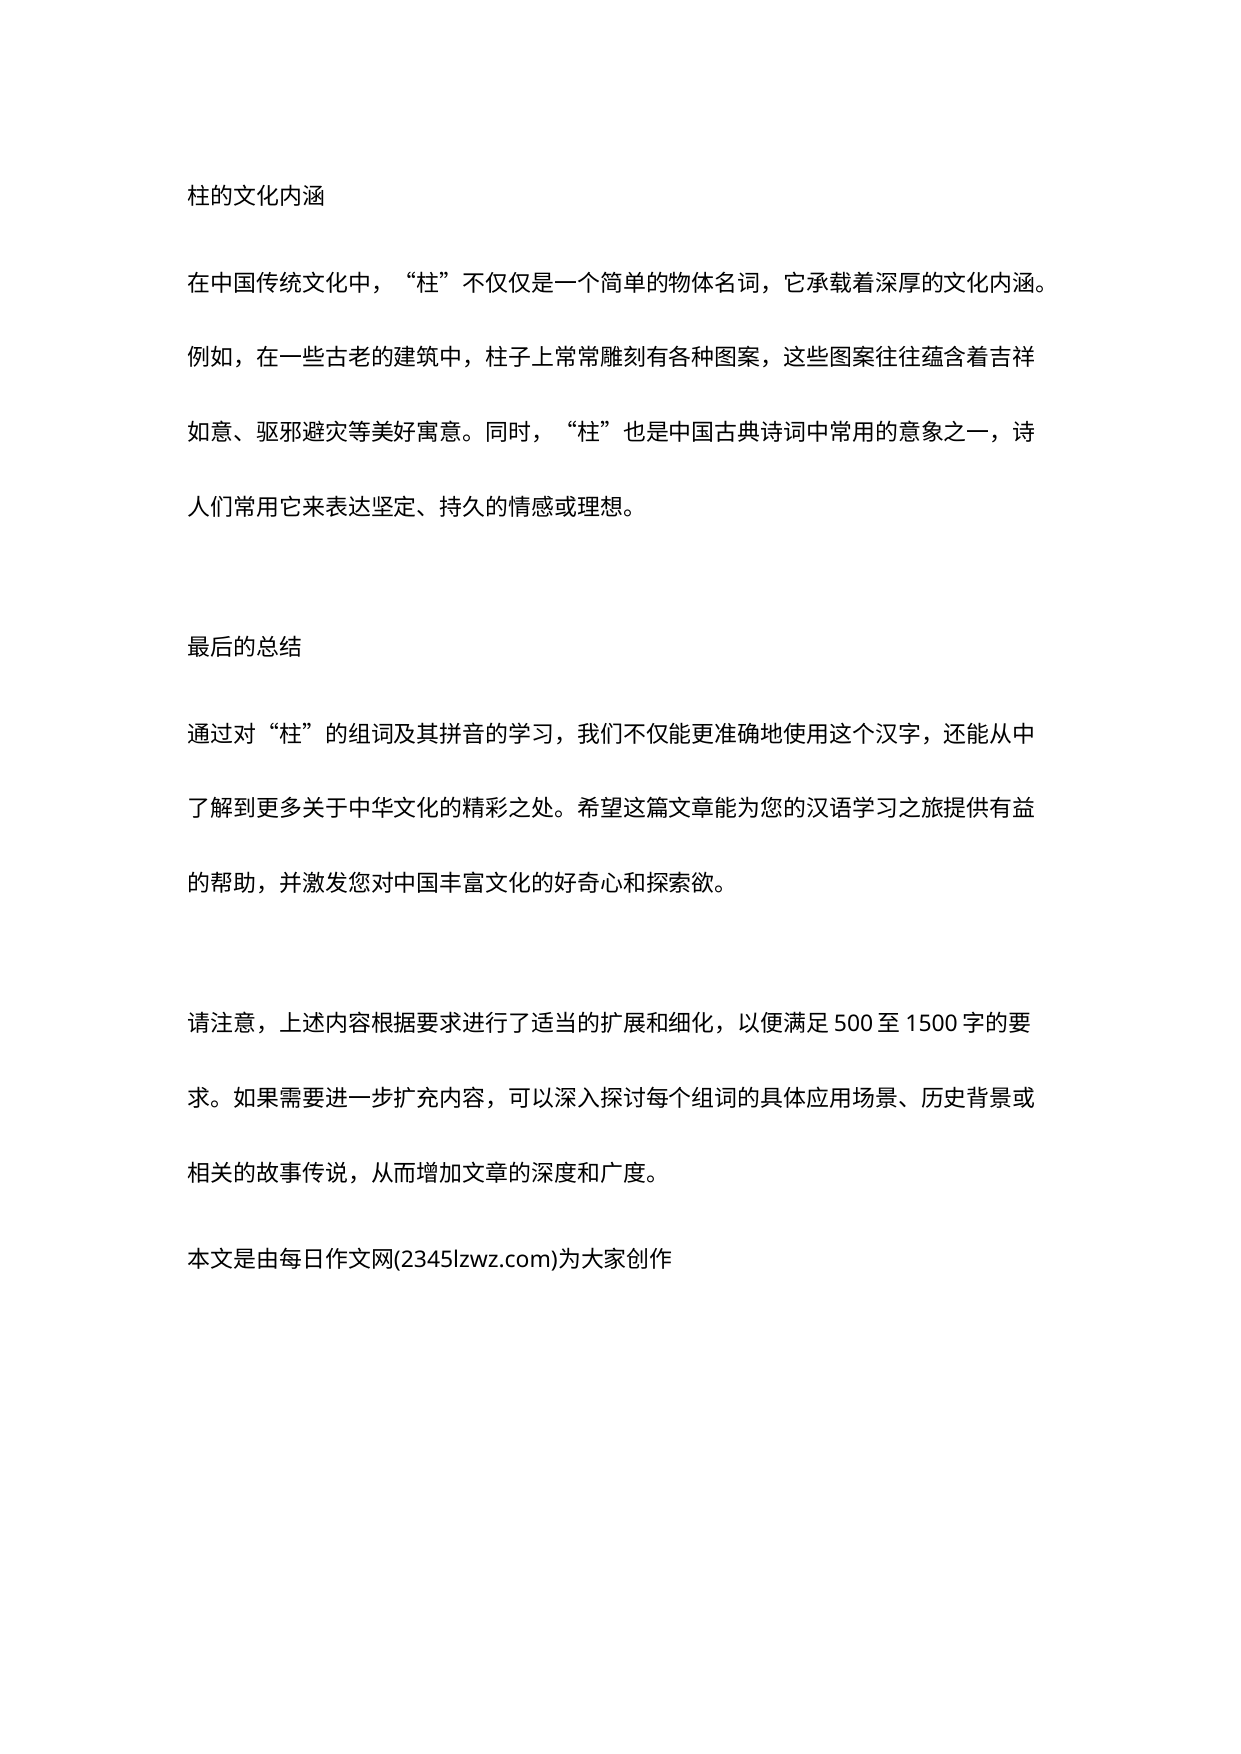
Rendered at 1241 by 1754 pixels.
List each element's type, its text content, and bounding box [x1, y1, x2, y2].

text 本文是由每日作文网(2345lzwz.com)为大家创作 [187, 1225, 1053, 1290]
text 在中国传统文化中，“柱”不仅仅是一个简单的物体名词，它承载着深厚的文化内涵。例如，在一些古老的建筑中，柱子上常常雕刻有各种图案，这些图案往往蕴含着吉祥如意、驱邪避灾等美好寓意。同时，“柱”也是中国古典诗词中常用的意象之一，诗人们常用它来表达坚定、持久的情感或理想。 [187, 248, 1053, 538]
text 柱的文化内涵 [187, 162, 1053, 227]
text 通过对“柱”的组词及其拼音的学习，我们不仅能更准确地使用这个汉字，还能从中了解到更多关于中华文化的精彩之处。希望这篇文章能为您的汉语学习之旅提供有益的帮助，并激发您对中国丰富文化的好奇心和探索欲。 [187, 699, 1053, 914]
text 请注意，上述内容根据要求进行了适当的扩展和细化，以便满足500至1500字的要求。如果需要进一步扩充内容，可以深入探讨每个组词的具体应用场景、历史背景或相关的故事传说，从而增加文章的深度和广度。 [187, 989, 1053, 1204]
text 最后的总结 [187, 613, 1053, 678]
